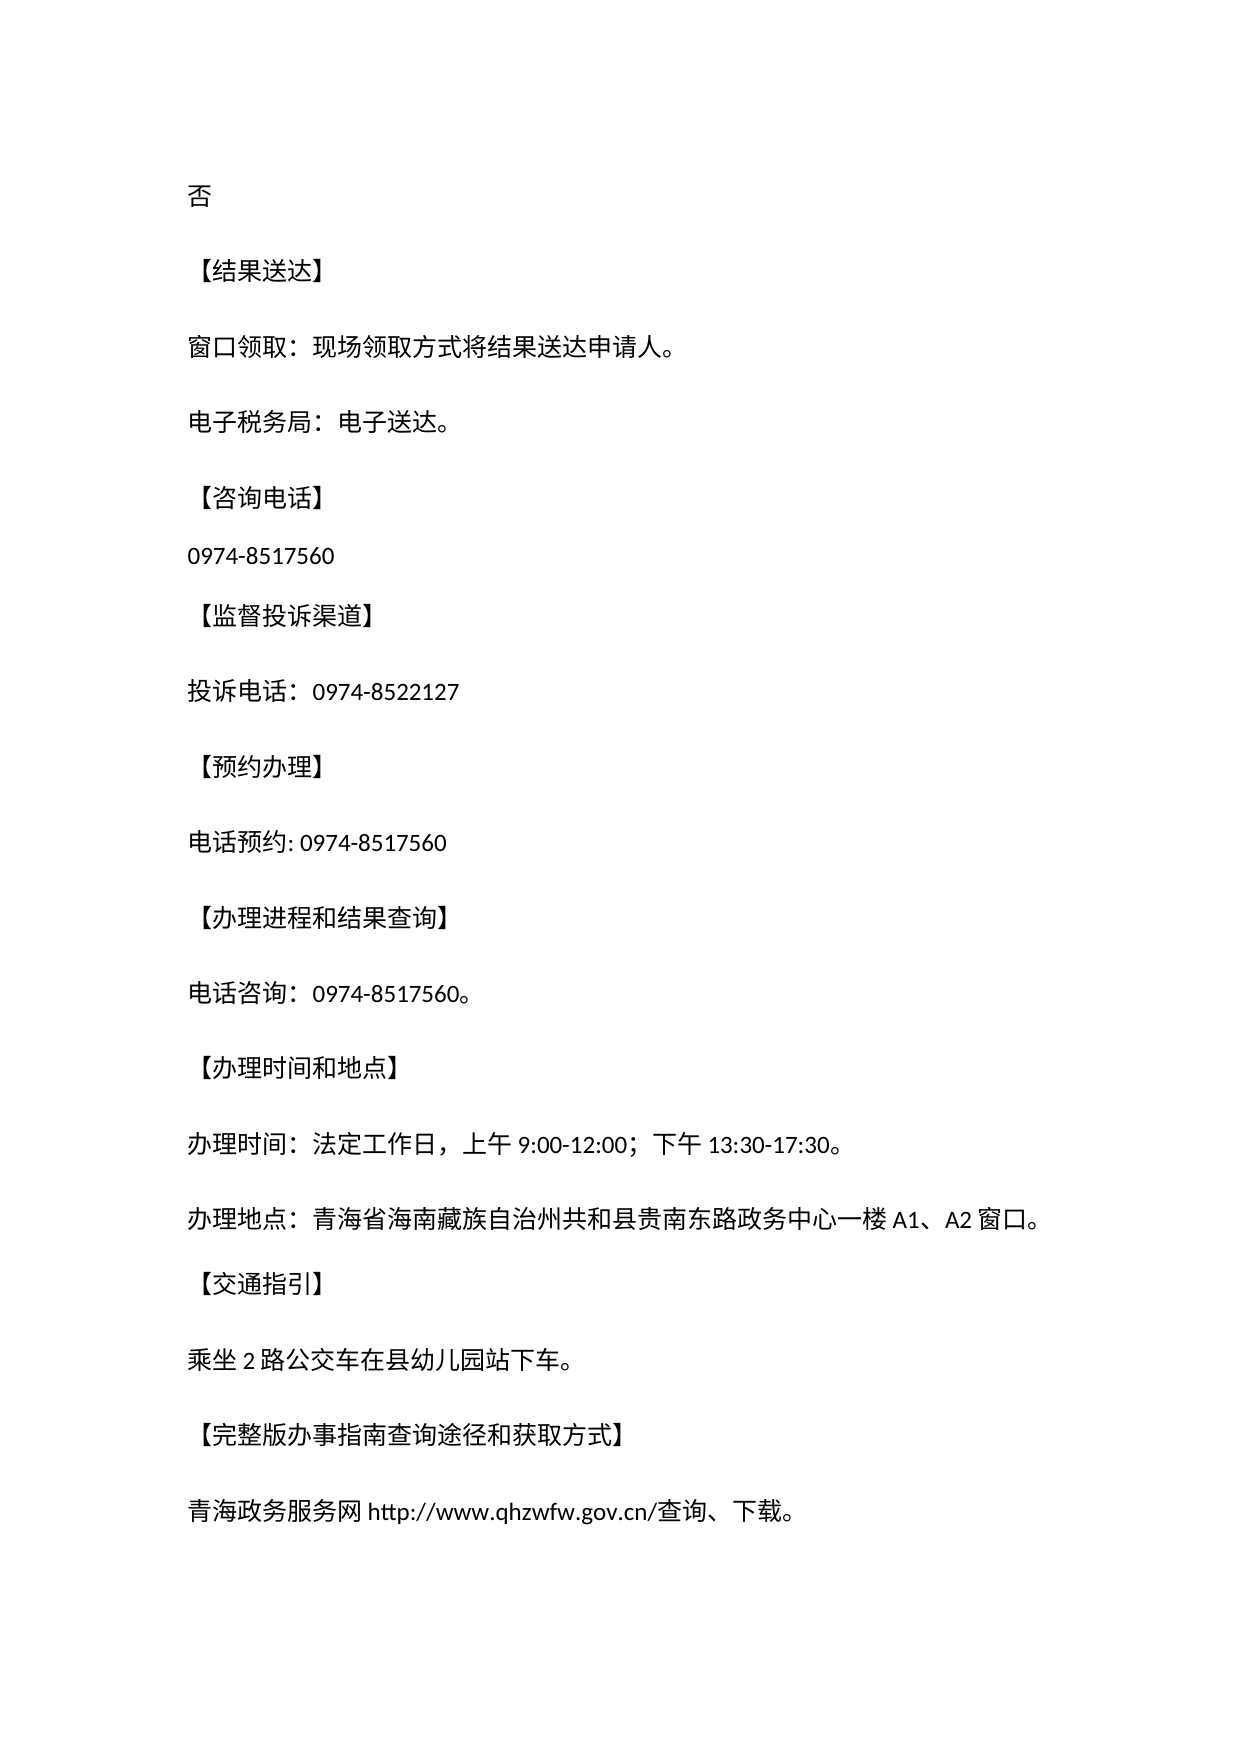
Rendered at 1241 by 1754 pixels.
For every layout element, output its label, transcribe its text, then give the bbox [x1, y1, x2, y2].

text 乘坐2路公交车在县幼儿园站下车。 [187, 1326, 1053, 1391]
text 办理时间：法定工作日，上午9:00-12:00；下午13:30-17:30。 [187, 1110, 1053, 1175]
text 青海政务服务网http://www.qhzwfw.gov.cn/查询、下载。 [187, 1477, 1053, 1542]
text 否 [187, 162, 1053, 227]
text 窗口领取：现场领取方式将结果送达申请人。 [187, 313, 1053, 378]
text 【办理进程和结果查询】 [187, 884, 1053, 949]
text 投诉电话：0974-8522127 [187, 657, 1053, 722]
text 电话预约: 0974-8517560 [187, 808, 1053, 873]
text 【结果送达】 [187, 237, 1053, 302]
text 电话咨询：0974-8517560。 [187, 959, 1053, 1024]
text 0974-8517560 [187, 539, 1053, 572]
text 【预约办理】 [187, 733, 1053, 798]
text 【监督投诉渠道】 [187, 582, 1053, 647]
text 办理地点：青海省海南藏族自治州共和县贵南东路政务中心一楼A1、A2窗口。【交通指引】 [187, 1185, 1053, 1315]
text 电子税务局：电子送达。 [187, 388, 1053, 453]
text 【办理时间和地点】 [187, 1034, 1053, 1099]
text 【完整版办事指南查询途径和获取方式】 [187, 1401, 1053, 1466]
text 【咨询电话】 [187, 464, 1053, 529]
